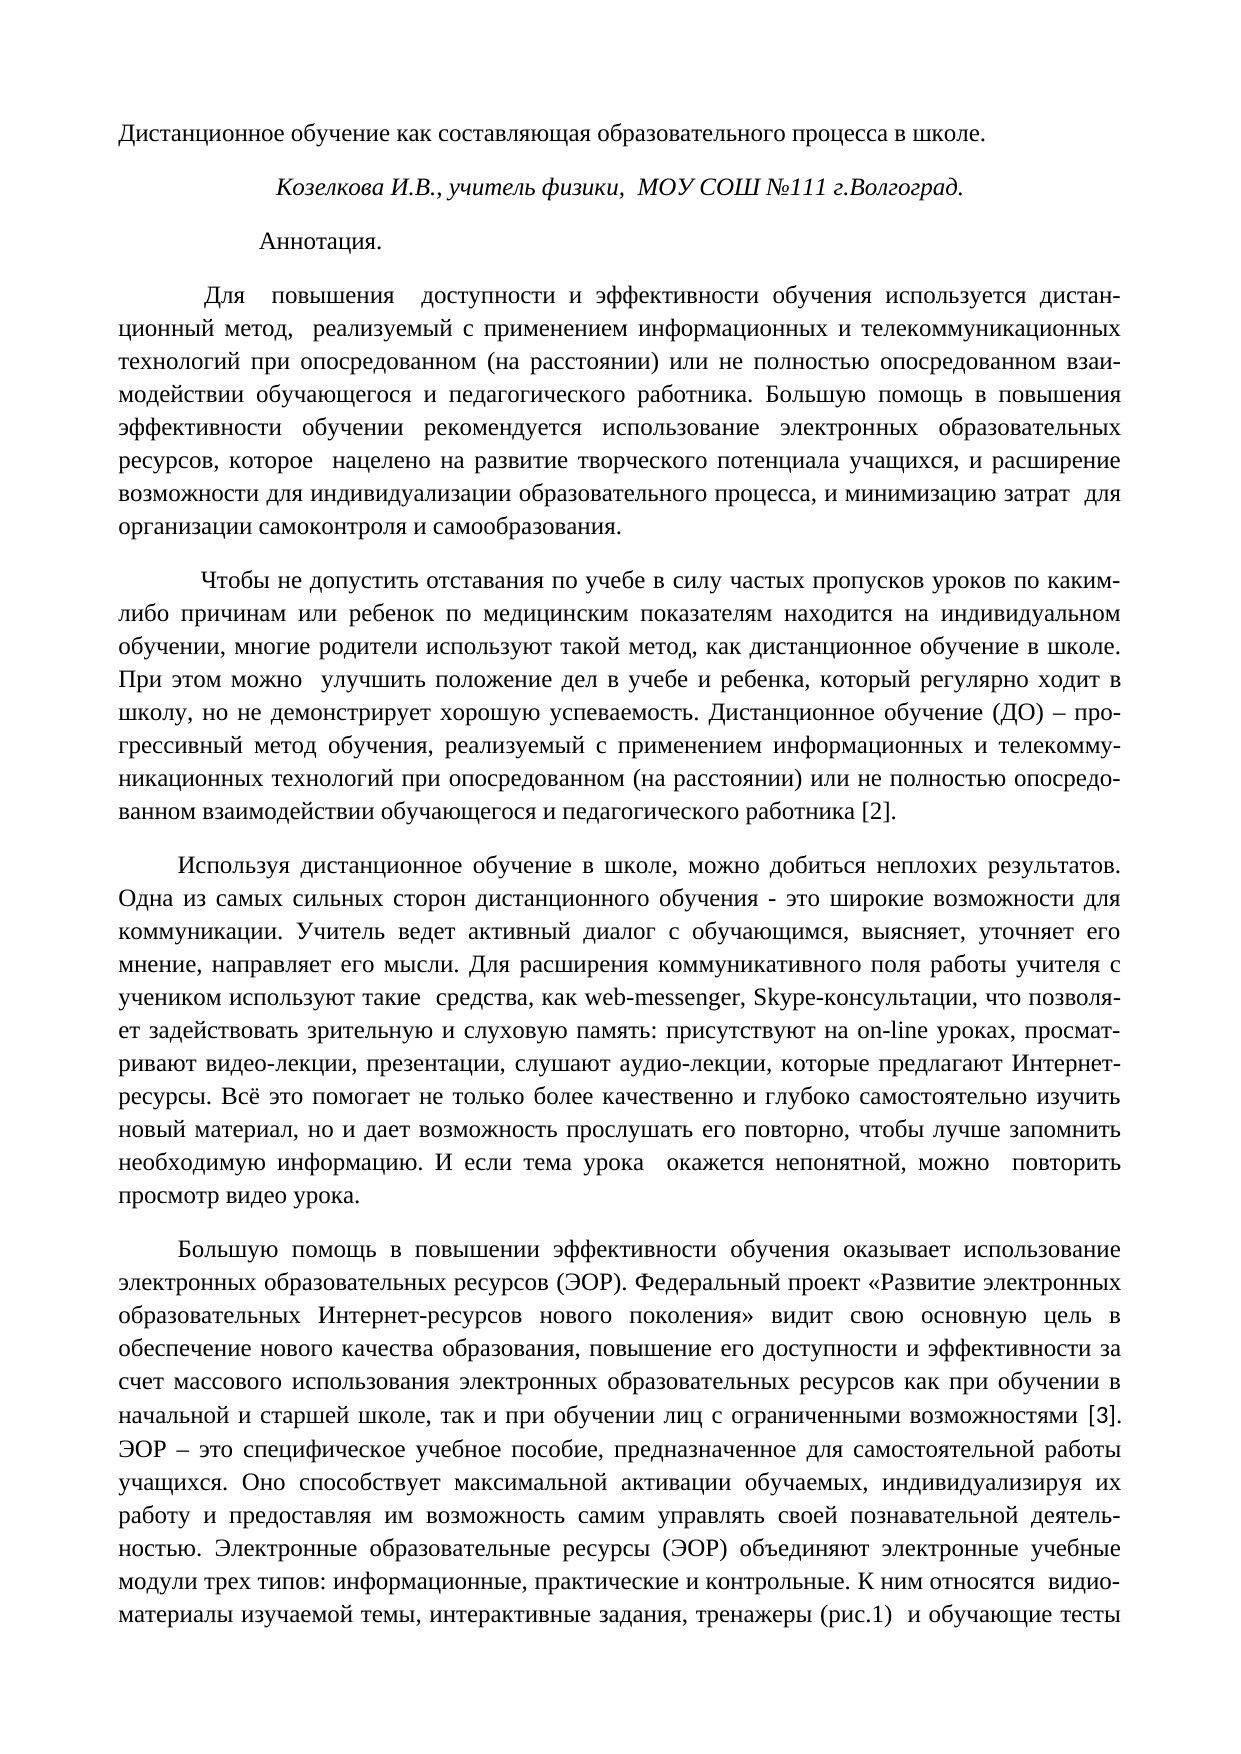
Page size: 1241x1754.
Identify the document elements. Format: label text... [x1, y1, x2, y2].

text Дистанционное обучение как составляющая образовательного процесса в школе. [118, 118, 1122, 147]
text Аннотация. [118, 226, 1122, 254]
text Чтобы не допустить отставания по учебе в силу частых пропусков уроков по каким-либо причинам или ребенок по медицинским показателям находится на индивидуальном обучении, многие родители используют такой метод, как дистанционное обучение в школе. При этом можно улучшить положение дел в учебе и ребенка, который регулярно ходит в школу, но не демонстрирует хорошую успеваемость. Дистанционное обучение (ДО) – про-грессивный метод обучения, реализуемый с применением информационных и телекомму-никационных технологий при опосредованном (на расстоянии) или не полностью опосредо-ванном взаимодействии обучающегося и педагогического работника [2]. [118, 565, 1122, 825]
text Для повышения доступности и эффективности обучения используется дистан-ционный метод, реализуемый с применением информационных и телекоммуникационных технологий при опосредованном (на расстоянии) или не полностью опосредованном взаи-модействии обучающегося и педагогического работника. Большую помощь в повышения эффективности обучении рекомендуется использование электронных образовательных ресурсов, которое нацелено на развитие творческого потенциала учащихся, и расширение возможности для индивидуализации образовательного процесса, и минимизацию затрат для организации самоконтроля и самообразования. [118, 280, 1122, 540]
text Используя дистанционное обучение в школе, можно добиться неплохих результатов. Одна из самых сильных сторон дистанционного обучения - это широкие возможности для коммуникации. Учитель ведет активный диалог с обучающимся, выясняет, уточняет его мнение, направляет его мысли. Для расширения коммуникативного поля работы учителя с учеником используют такие средства, как web-messenger, Skype-консультации, что позволя-ет задействовать зрительную и слуховую память: присутствуют на on-line уроках, просмат-ривают видео-лекции, презентации, слушают аудио-лекции, которые предлагают Интернет-ресурсы. Всё это помогает не только более качественно и глубоко самостоятельно изучить новый материал, но и дает возможность прослушать его повторно, чтобы лучше запомнить необходимую информацию. И если тема урока окажется непонятной, можно повторить просмотр видео урока. [118, 850, 1122, 1209]
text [118, 1234, 1122, 1628]
text Козелкова И.В., учитель физики, МОУ СОШ №111 г.Волгоград. [118, 172, 1122, 201]
